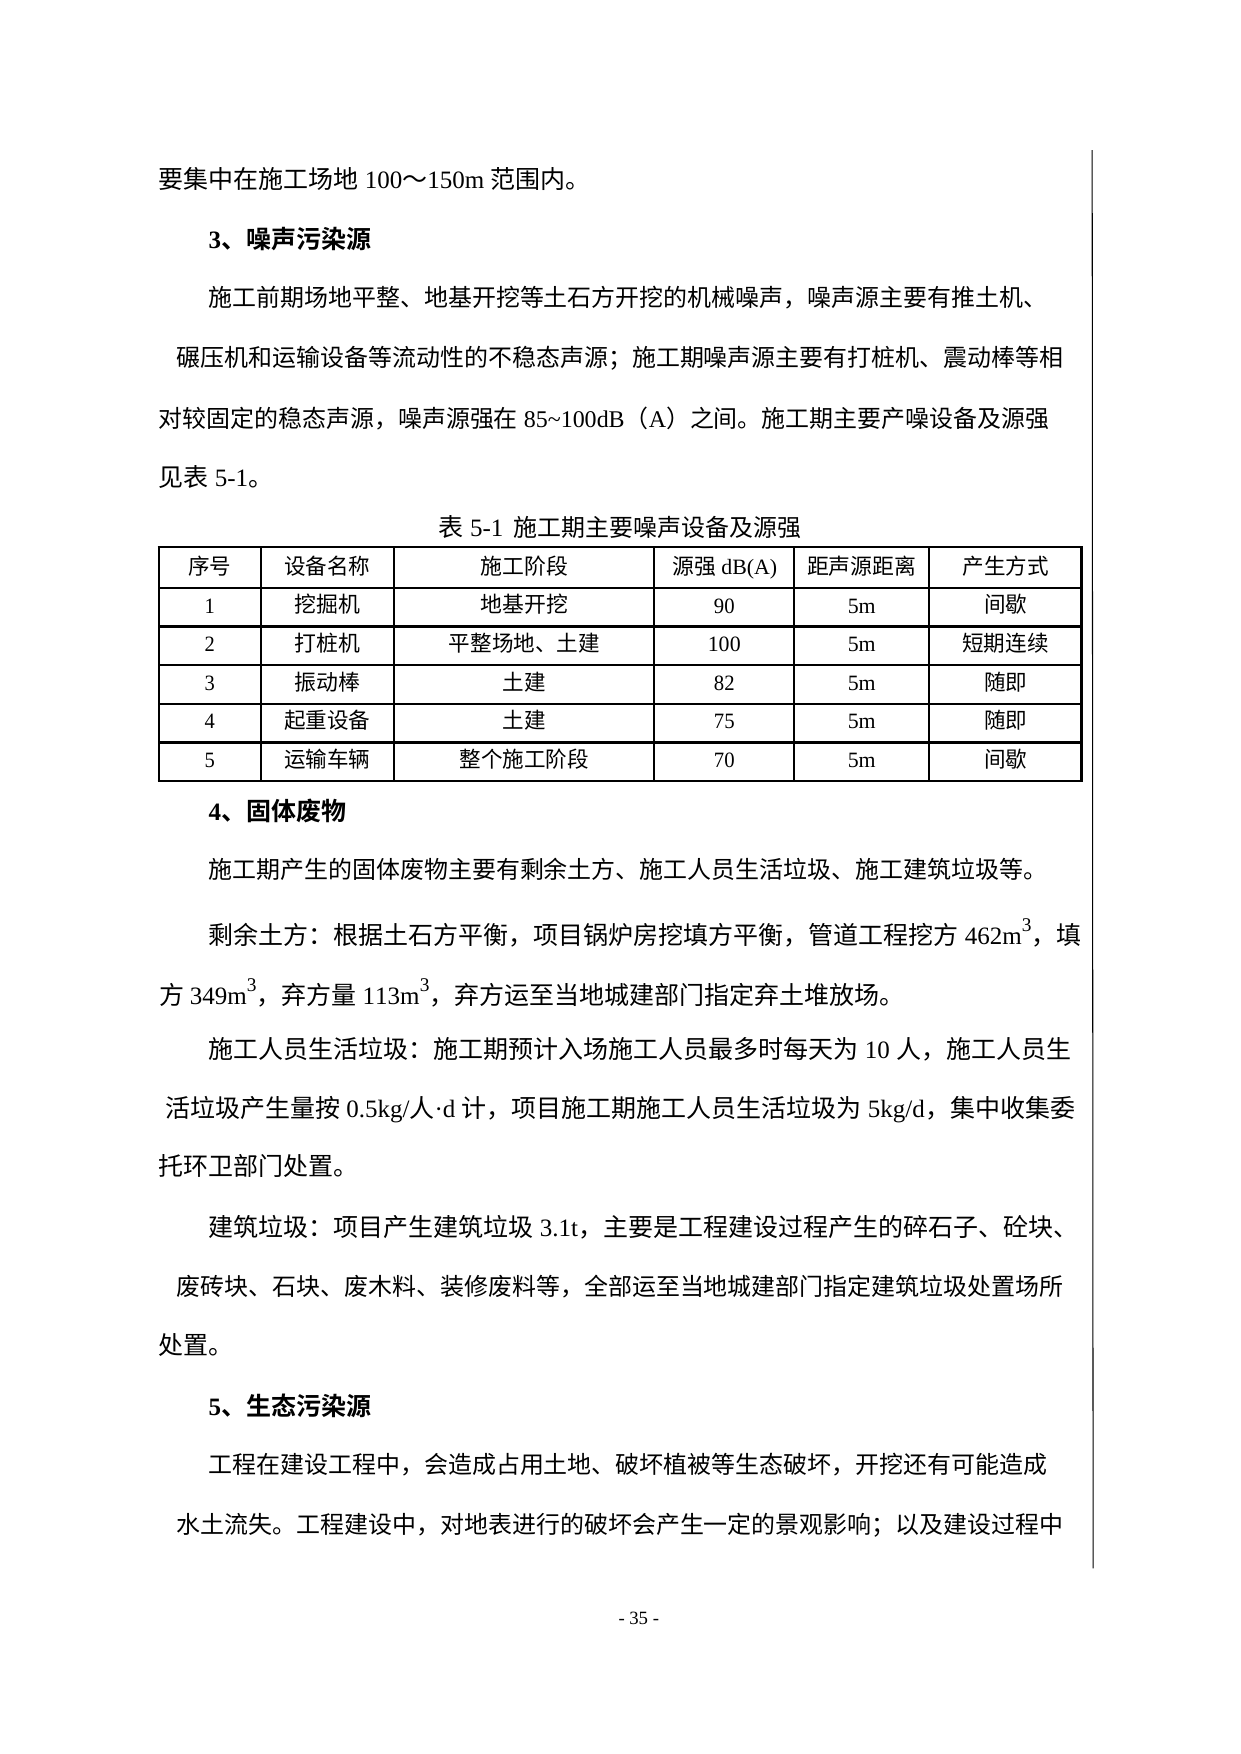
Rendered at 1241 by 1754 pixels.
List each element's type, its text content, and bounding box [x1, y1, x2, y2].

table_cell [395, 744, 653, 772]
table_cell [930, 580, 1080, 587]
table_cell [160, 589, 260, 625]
text 3、噪声污染源 [208, 224, 1090, 254]
text 水土流失。工程建设中，对地表进行的破坏会产生一定的景观影响；以及建设过程中 [150, 1512, 1089, 1539]
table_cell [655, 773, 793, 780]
text 5、生态污染源 [208, 1391, 1090, 1422]
text 表 5-1 施工期主要噪声设备及源强 [150, 512, 1089, 542]
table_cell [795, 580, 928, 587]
text 4、固体废物 [208, 796, 1090, 826]
text 剩余土方：根据土石方平衡，项目锅炉房挖填方平衡，管道工程挖方 462m3，填 [208, 914, 1090, 952]
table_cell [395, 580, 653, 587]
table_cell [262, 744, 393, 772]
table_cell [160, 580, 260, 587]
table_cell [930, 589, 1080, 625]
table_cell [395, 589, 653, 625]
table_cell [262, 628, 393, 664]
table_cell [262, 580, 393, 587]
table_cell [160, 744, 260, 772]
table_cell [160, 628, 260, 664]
text 处置。 [158, 1332, 1090, 1360]
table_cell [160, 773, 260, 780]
text 活垃圾产生量按 0.5kg/人·d 计，项目施工期施工人员生活垃圾为 5kg/d，集中收集委 [150, 1093, 1089, 1124]
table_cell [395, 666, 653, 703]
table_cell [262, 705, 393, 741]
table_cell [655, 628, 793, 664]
text 废砖块、石块、废木料、装修废料等，全部运至当地城建部门指定建筑垃圾处置场所 [150, 1273, 1089, 1301]
text 要集中在施工场地 100～150m 范围内。 [158, 164, 1090, 195]
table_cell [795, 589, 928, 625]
text 对较固定的稳态声源，噪声源强在 85~100dB（A）之间。施工期主要产噪设备及源强 [158, 404, 1090, 433]
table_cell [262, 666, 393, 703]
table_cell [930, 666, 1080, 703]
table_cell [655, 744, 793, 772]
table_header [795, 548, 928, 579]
text 施工期产生的固体废物主要有剩余土方、施工人员生活垃圾、施工建筑垃圾等。 [208, 856, 1090, 884]
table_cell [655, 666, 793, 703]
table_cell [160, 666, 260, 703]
text 施工人员生活垃圾：施工期预计入场施工人员最多时每天为 10 人，施工人员生 [208, 1034, 1090, 1064]
text 见表 5-1。 [158, 462, 1090, 493]
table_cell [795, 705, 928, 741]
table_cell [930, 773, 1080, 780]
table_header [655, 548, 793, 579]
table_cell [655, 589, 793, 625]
text - 35 - [150, 1607, 1127, 1628]
text 工程在建设工程中，会造成占用土地、破坏植被等生态破坏，开挖还有可能造成 [208, 1452, 1090, 1479]
text 碾压机和运输设备等流动性的不稳态声源；施工期噪声源主要有打桩机、震动棒等相 [150, 344, 1089, 372]
text 建筑垃圾：项目产生建筑垃圾 3.1t，主要是工程建设过程产生的碎石子、砼块、 [208, 1212, 1090, 1243]
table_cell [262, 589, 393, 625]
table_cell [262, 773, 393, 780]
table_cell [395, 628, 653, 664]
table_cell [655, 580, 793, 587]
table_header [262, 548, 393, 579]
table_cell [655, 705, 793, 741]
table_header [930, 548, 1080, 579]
text 托环卫部门处置。 [158, 1153, 1090, 1182]
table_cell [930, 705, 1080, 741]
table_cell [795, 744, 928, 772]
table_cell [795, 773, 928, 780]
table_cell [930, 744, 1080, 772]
list 349m3，弃方量 113m3，弃方运至当地城建部门指定弃土堆放场。 [159, 973, 1090, 1012]
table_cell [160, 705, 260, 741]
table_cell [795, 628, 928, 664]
text 施工前期场地平整、地基开挖等土石方开挖的机械噪声，噪声源主要有推土机、 [208, 285, 1090, 312]
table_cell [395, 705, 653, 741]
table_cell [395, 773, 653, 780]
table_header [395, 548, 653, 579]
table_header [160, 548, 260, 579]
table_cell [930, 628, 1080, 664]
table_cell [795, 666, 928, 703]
